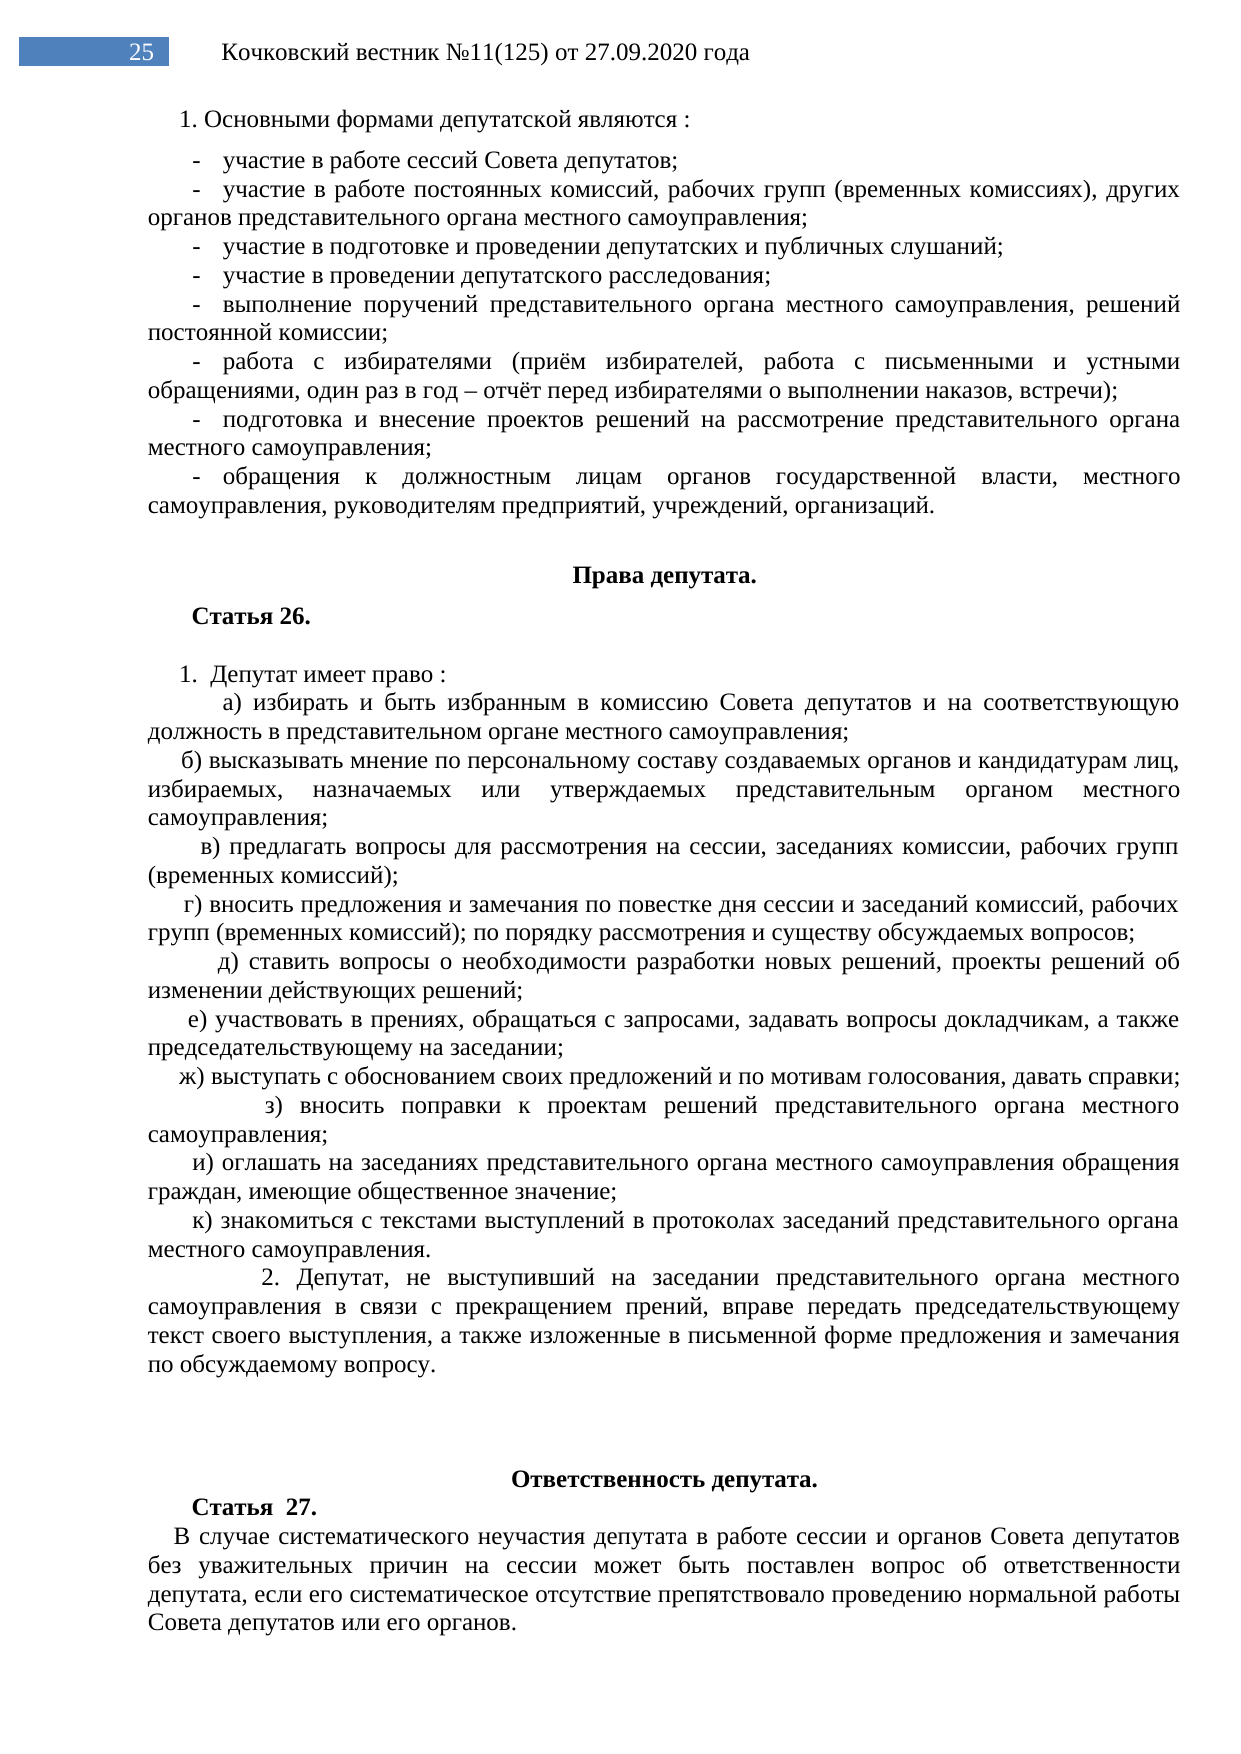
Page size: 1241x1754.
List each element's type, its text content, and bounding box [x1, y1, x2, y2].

text д) ставить вопросы о необходимости разработки новых решений, проекты решений об изменении действующих решений; [129, 946, 1181, 1004]
text а) избирать и быть избранным в комиссию Совета депутатов и на соответствующую должность в представительном органе местного самоуправления; [110, 687, 1181, 745]
list подготовка и внесение проектов решений на рассмотрение представительного органа местного самоуправления; [148, 404, 1181, 461]
text 1. Депутат имеет право : [148, 659, 1181, 687]
text ж) выступать с обоснованием своих предложений и по мотивам голосования, давать справки; [129, 1061, 1181, 1090]
text з) вносить поправки к проектам решений представительного органа местного самоуправления; [129, 1090, 1181, 1147]
text Ответственность депутата. [148, 1464, 1181, 1492]
text б) высказывать мнение по персональному составу создаваемых органов и кандидатурам лиц, избираемых, назначаемых или утверждаемых представительным органом местного самоуправления; [148, 745, 1181, 831]
text г) вносить предложения и замечания по повестке дня сессии и заседаний комиссий, рабочих групп (временных комиссий); по порядку рассмотрения и существу обсуждаемых вопросов; [129, 889, 1181, 946]
list участие в работе сессий Совета депутатов; [148, 145, 1181, 174]
list работа с избирателями (приём избирателей, работа с письменными и устными обращениями, один раз в год – отчёт перед избирателями о выполнении наказов, встречи); [148, 346, 1181, 404]
text В случае систематического неучастия депутата в работе сессии и органов Совета депутатов без уважительных причин на сессии может быть поставлен вопрос об ответственности депутата, если его систематическое отсутствие препятствовало проведению нормальной работы Совета депутатов или его органов. [148, 1521, 1181, 1636]
text 1. Основными формами депутатской являются : [148, 104, 1181, 132]
text в) предлагать вопросы для рассмотрения на сессии, заседаниях комиссии, рабочих групп (временных комиссий); [129, 831, 1181, 889]
text и) оглашать на заседаниях представительного органа местного самоуправления обращения граждан, имеющие общественное значение; [129, 1147, 1181, 1205]
text 2. Депутат, не выступивший на заседании представительного органа местного самоуправления в связи с прекращением прений, вправе передать председательствующему текст своего выступления, а также изложенные в письменной форме предложения и замечания по обсуждаемому вопросу. [129, 1262, 1181, 1377]
list участие в работе постоянных комиссий, рабочих групп (временных комиссиях), других органов представительного органа местного самоуправления; [148, 174, 1181, 231]
list обращения к должностным лицам органов государственной власти, местного самоуправления, руководителям предприятий, учреждений, организаций. [148, 461, 1181, 519]
list участие в проведении депутатского расследования; [148, 260, 1181, 289]
text к) знакомиться с текстами выступлений в протоколах заседаний представительного органа местного самоуправления. [129, 1205, 1181, 1262]
text Статья 27. [148, 1492, 1181, 1521]
list участие в подготовке и проведении депутатских и публичных слушаний; [148, 231, 1181, 260]
text Статья 26. [148, 601, 1181, 630]
list выполнение поручений представительного органа местного самоуправления, решений постоянной комиссии; [148, 289, 1181, 346]
text е) участвовать в прениях, обращаться с запросами, задавать вопросы докладчикам, а также председательствующему на заседании; [148, 1004, 1181, 1061]
text Права депутата. [148, 560, 1181, 589]
